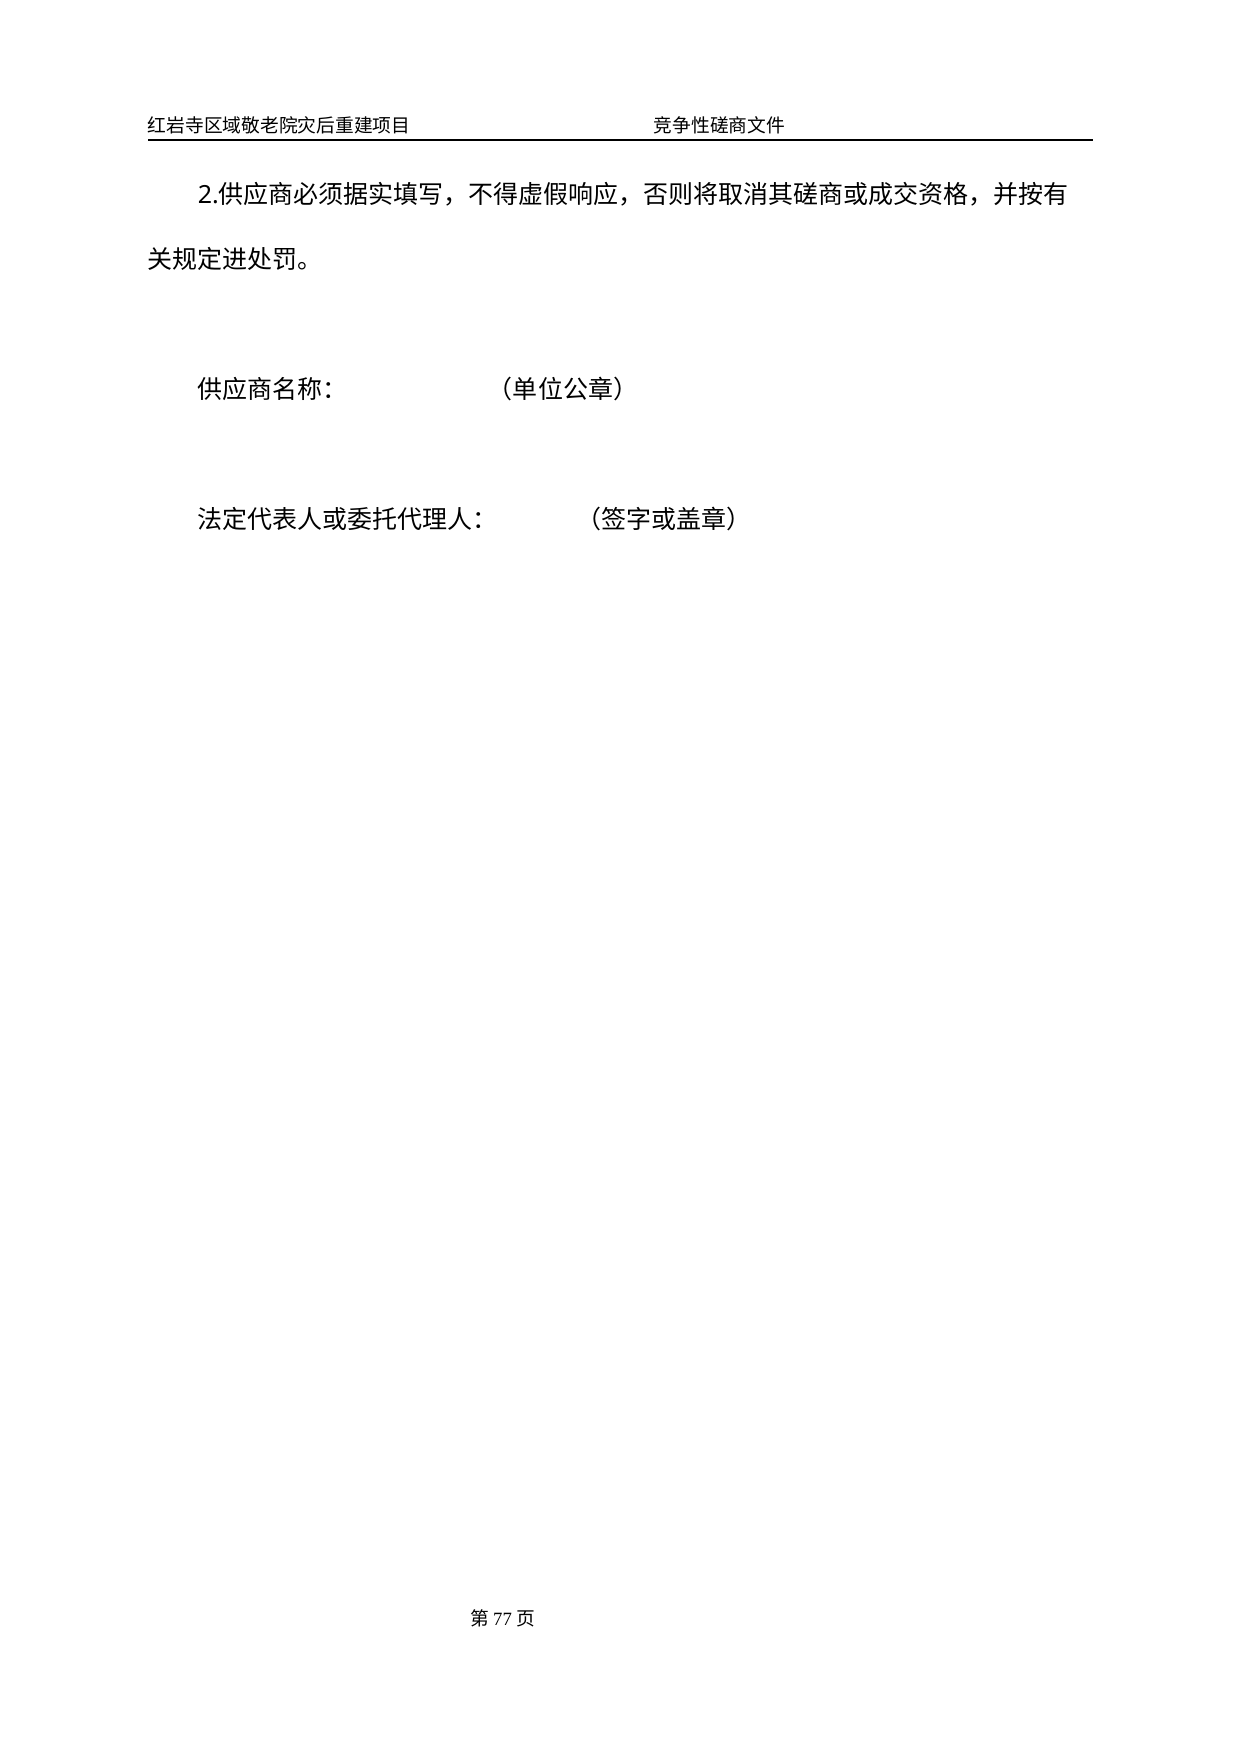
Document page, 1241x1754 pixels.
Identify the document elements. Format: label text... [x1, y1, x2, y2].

text 法定代表人或委托代理人： （签字或盖章） [148, 486, 1093, 551]
text 供应商名称： （单位公章） [148, 356, 1093, 421]
text 2.供应商必须据实填写，不得虚假响应，否则将取消其磋商或成交资格，并按有关规定进处罚。 [148, 161, 1093, 291]
